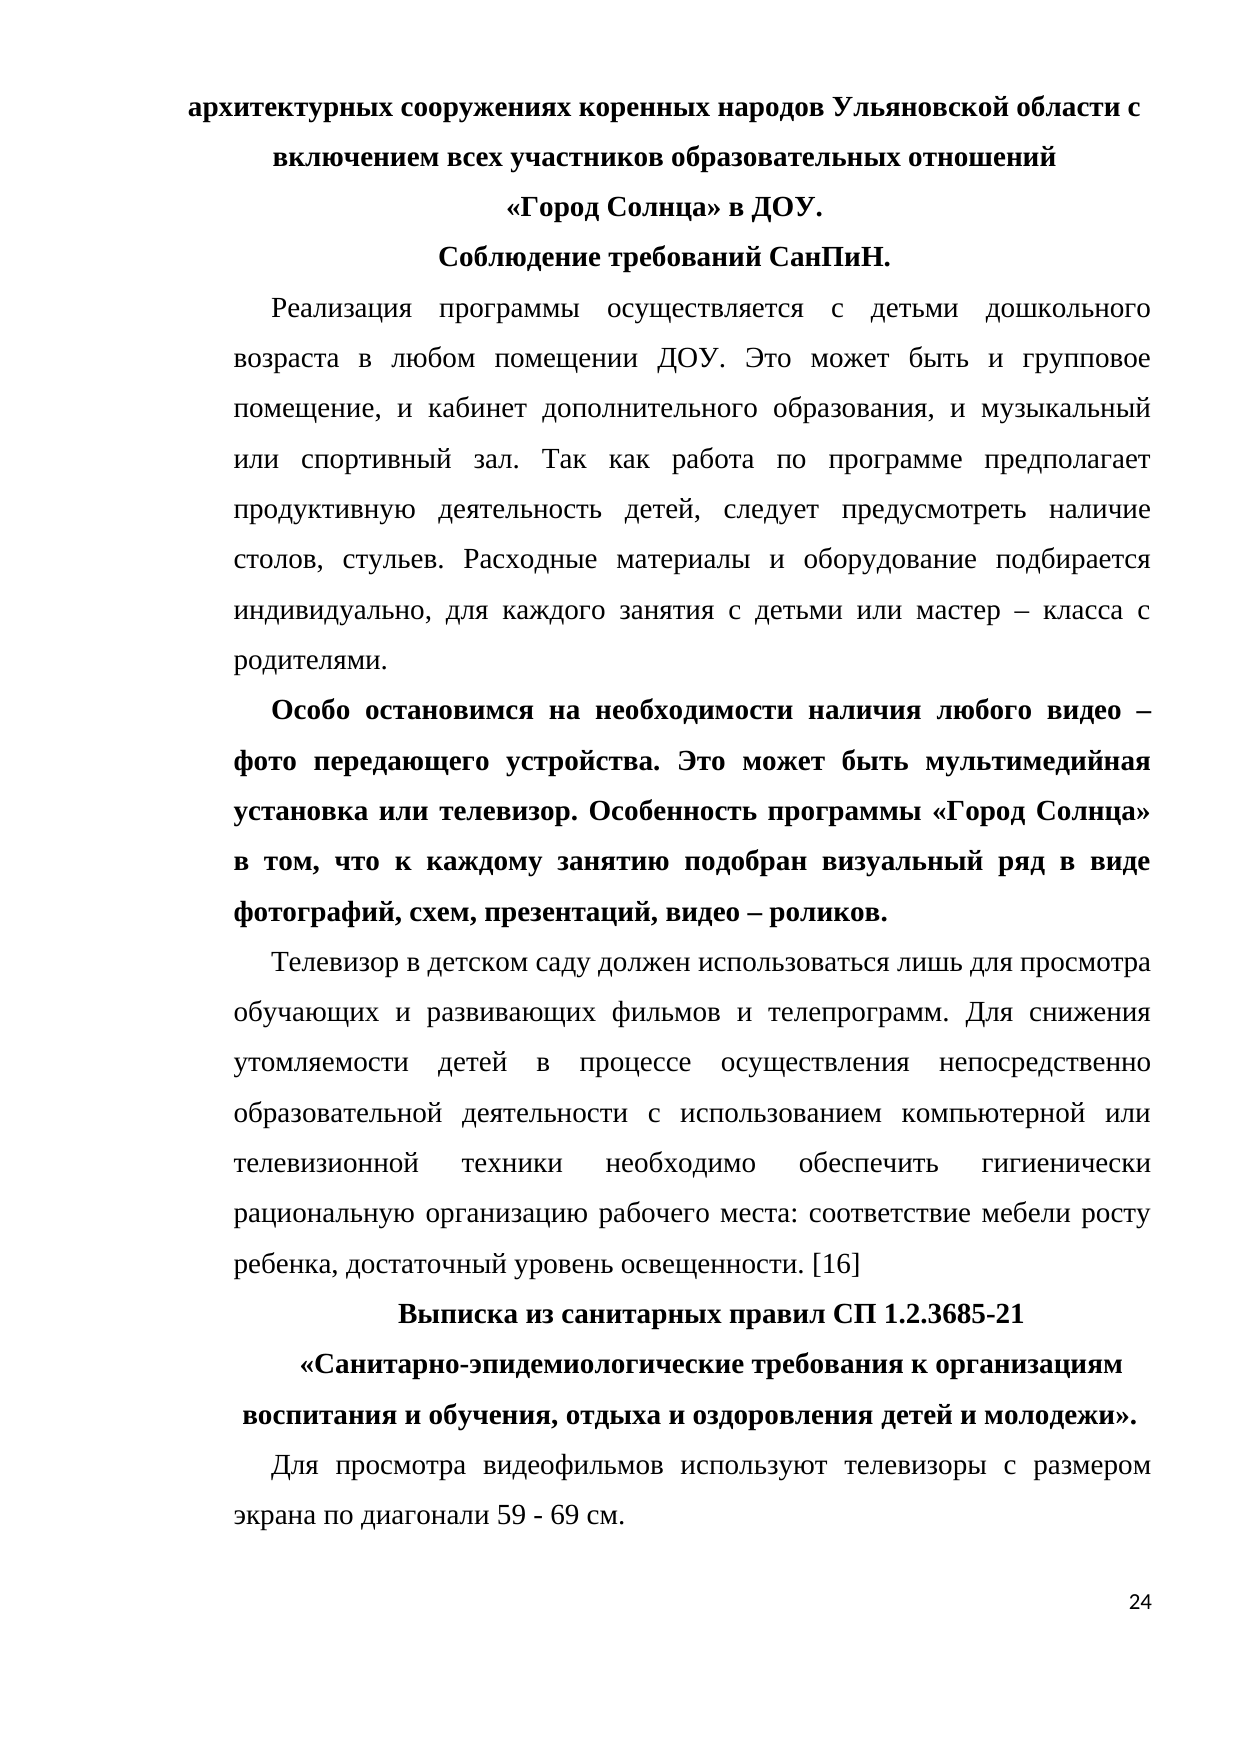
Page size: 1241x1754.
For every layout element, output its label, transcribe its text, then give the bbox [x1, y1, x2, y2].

text Соблюдение требований СанПиН. [177, 239, 1152, 273]
text Реализация программы осуществляется с детьми дошкольного возраста в любом помещении ДОУ. Это может быть и групповое помещение, и кабинет дополнительного образования, и музыкальный или спортивный зал. Так как работа по программе предполагает продуктивную деятельность детей, следует предусмотреть наличие столов, стульев. Расходные материалы и оборудование подбирается индивидуально, для каждого занятия с детьми или мастер – класса с родителями. [233, 290, 1152, 676]
text Для просмотра видеофильмов используют телевизоры с размером экрана по диагонали 59 - 69 см. [233, 1447, 1152, 1531]
text Особо остановимся на необходимости наличия любого видео – фото передающего устройства. Это может быть мультимедийная установка или телевизор. Особенность программы «Город Солнца» в том, что к каждому занятию подобран визуальный ряд в виде фотографий, схем, презентаций, видео – роликов. [233, 692, 1152, 927]
text Выписка из санитарных правил СП 1.2.3685-21 [233, 1296, 1152, 1330]
text «Город Солнца» в ДОУ. [177, 189, 1152, 223]
text Телевизор в детском саду должен использоваться лишь для просмотра обучающих и развивающих фильмов и телепрограмм. Для снижения утомляемости детей в процессе осуществления непосредственно образовательной деятельности с использованием компьютерной или телевизионной техники необходимо обеспечить гигиенически рациональную организацию рабочего места: соответствие мебели росту ребенка, достаточный уровень освещенности. [16] [233, 944, 1152, 1279]
text «Санитарно-эпидемиологические требования к организациям воспитания и обучения, отдыха и оздоровления детей и молодежи». [233, 1346, 1152, 1430]
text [177, 89, 1152, 172]
